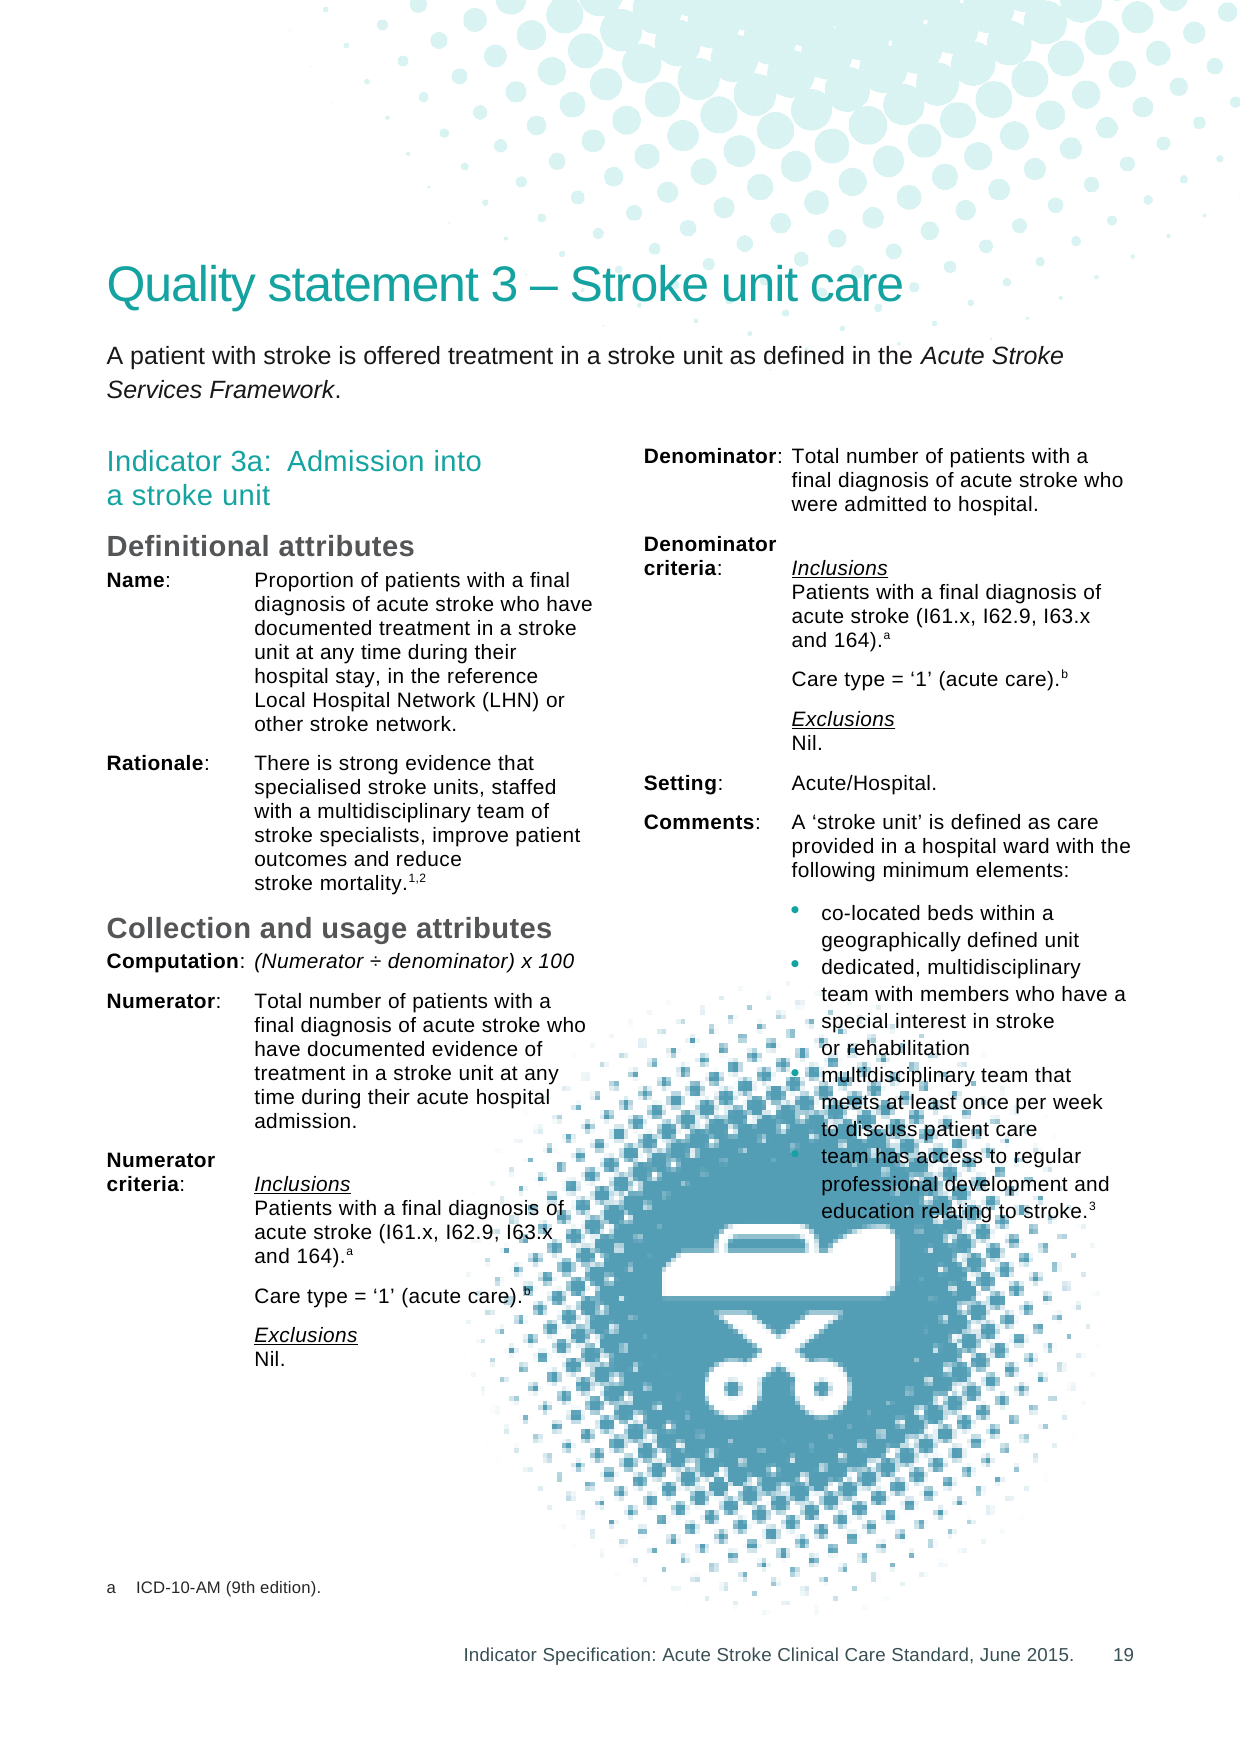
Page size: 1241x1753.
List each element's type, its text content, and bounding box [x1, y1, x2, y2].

text A patient with stroke is offered treatment in a stroke unit as defined in the Acute Stroke Services Framework. [106, 341, 1134, 404]
subtitle Collection and usage attributes [106, 911, 596, 944]
text Computation: (Numerator ÷ denominator) x 100 [106, 949, 596, 973]
text co-located beds within a geographically defined unit [791, 897, 1134, 952]
text team has access to regular professional development and education relating to stroke.3 [791, 1141, 1134, 1222]
text criteria: Inclusions Patients with a final diagnosis of acute stroke (I61.x, I62.9, I63.x and 164).a [644, 556, 1134, 652]
picture [213, 0, 1241, 372]
text Comments: A ‘stroke unit’ is defined as care provided in a hospital ward with the following minimum elements: [644, 810, 1134, 882]
text Exclusions Nil. [106, 1323, 596, 1371]
subtitle Denominator [644, 532, 1134, 556]
text Setting: Acute/Hospital. [644, 770, 1134, 794]
subtitle Numerator [106, 1148, 596, 1172]
text a ICD-10-AM (9th edition). [106, 1576, 1134, 1597]
text Rationale: There is strong evidence that specialised stroke units, staffed with a multidisciplinary team of stroke specialists, improve patient outcomes and reduce stroke mortality.1,2 [106, 751, 596, 895]
text Exclusions Nil. [644, 707, 1134, 755]
text dedicated, multidisciplinary team with members who have a special interest in stroke or rehabilitation [791, 952, 1134, 1060]
text multidisciplinary team that meets at least once per week to discuss patient care [791, 1060, 1134, 1141]
text Denominator: Total number of patients with a final diagnosis of acute stroke who were admitted to hospital. [644, 444, 1134, 516]
text Care type = ‘1’ (acute care).b [106, 1284, 596, 1308]
text Name: Proportion of patients with a final diagnosis of acute stroke who have documented treatment in a stroke unit at any time during their hospital stay, in the reference Local Hospital Network (LHN) or other stroke network. [106, 568, 596, 736]
text Care type = ‘1’ (acute care).b [644, 667, 1134, 691]
subtitle Indicator 3a: Admission into a stroke unit [106, 444, 596, 511]
subtitle Definitional attributes [106, 529, 596, 563]
text criteria: Inclusions Patients with a final diagnosis of acute stroke (I61.x, I62.9, I63.x and 164).a [106, 1172, 596, 1268]
text Numerator: Total number of patients with a final diagnosis of acute stroke who have documented evidence of treatment in a stroke unit at any time during their acute hospital admission. [106, 989, 596, 1133]
subtitle Quality statement 3 – Stroke unit care [106, 254, 1134, 311]
